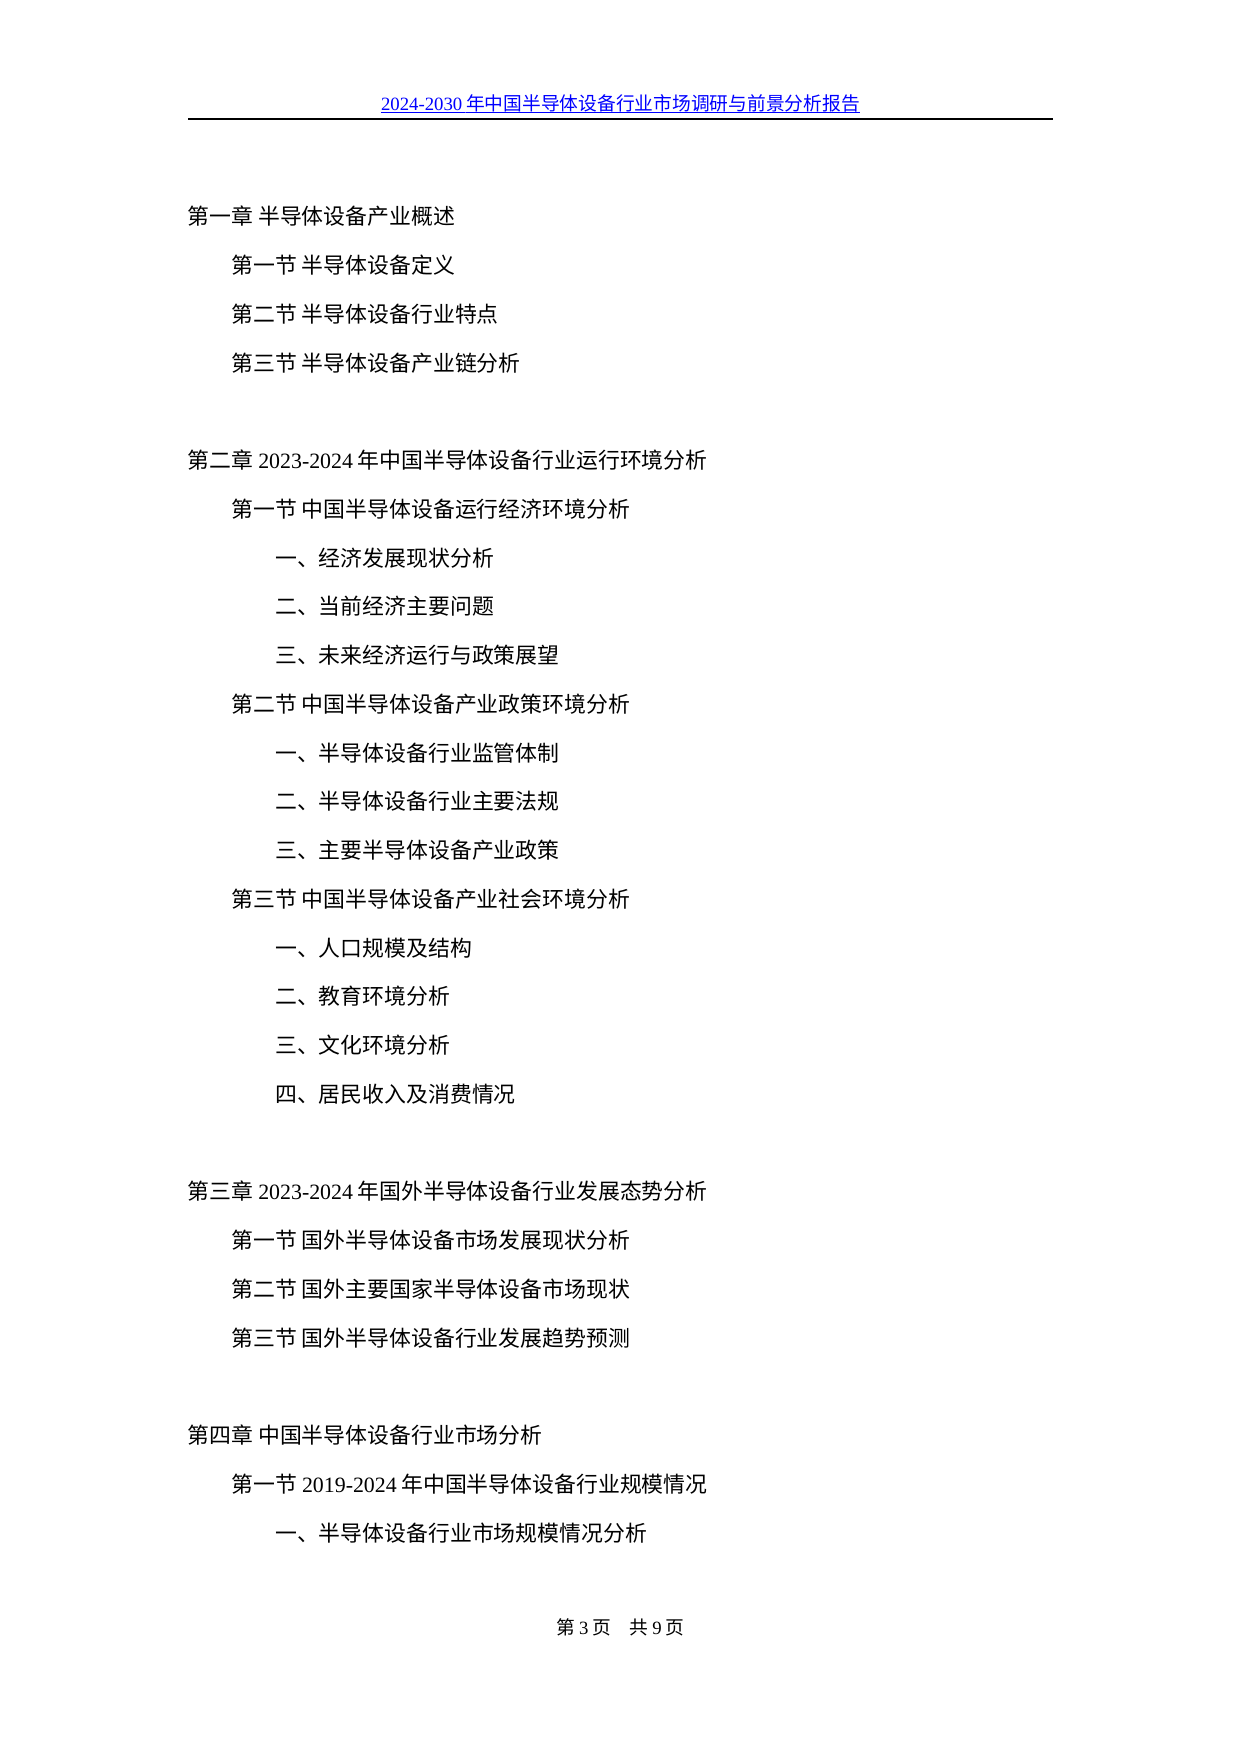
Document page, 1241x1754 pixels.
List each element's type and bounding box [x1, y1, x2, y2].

text [187, 150, 1053, 1548]
